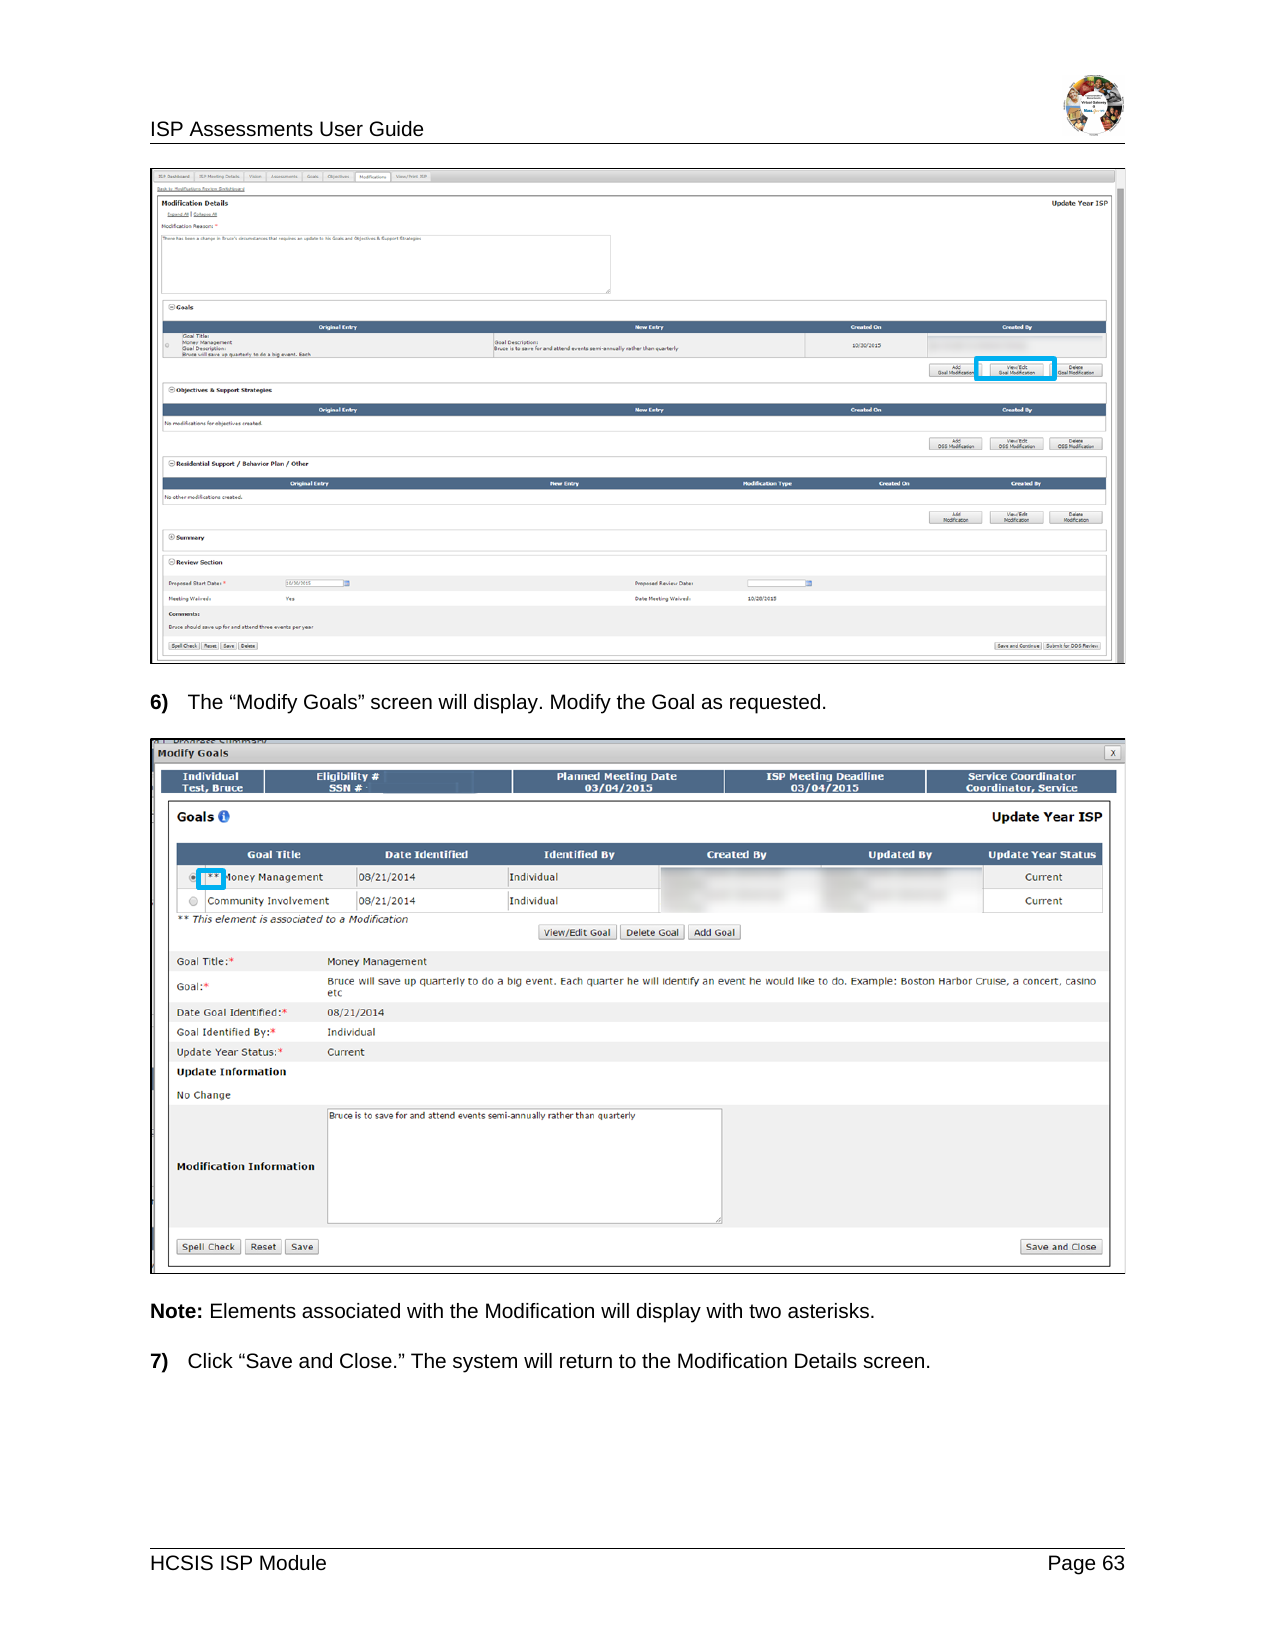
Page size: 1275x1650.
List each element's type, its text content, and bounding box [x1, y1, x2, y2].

picture [150, 738, 1125, 1274]
list Click “Save and Close.” The system will return to the Modification Details screen. [150, 1348, 1125, 1373]
picture [1062, 75, 1125, 136]
picture [150, 168, 1125, 664]
text Note: Elements associated with the Modification will display with two asterisks. [150, 1299, 1125, 1323]
list The “Modify Goals” screen will display. Modify the Goal as requested. [150, 689, 1125, 714]
